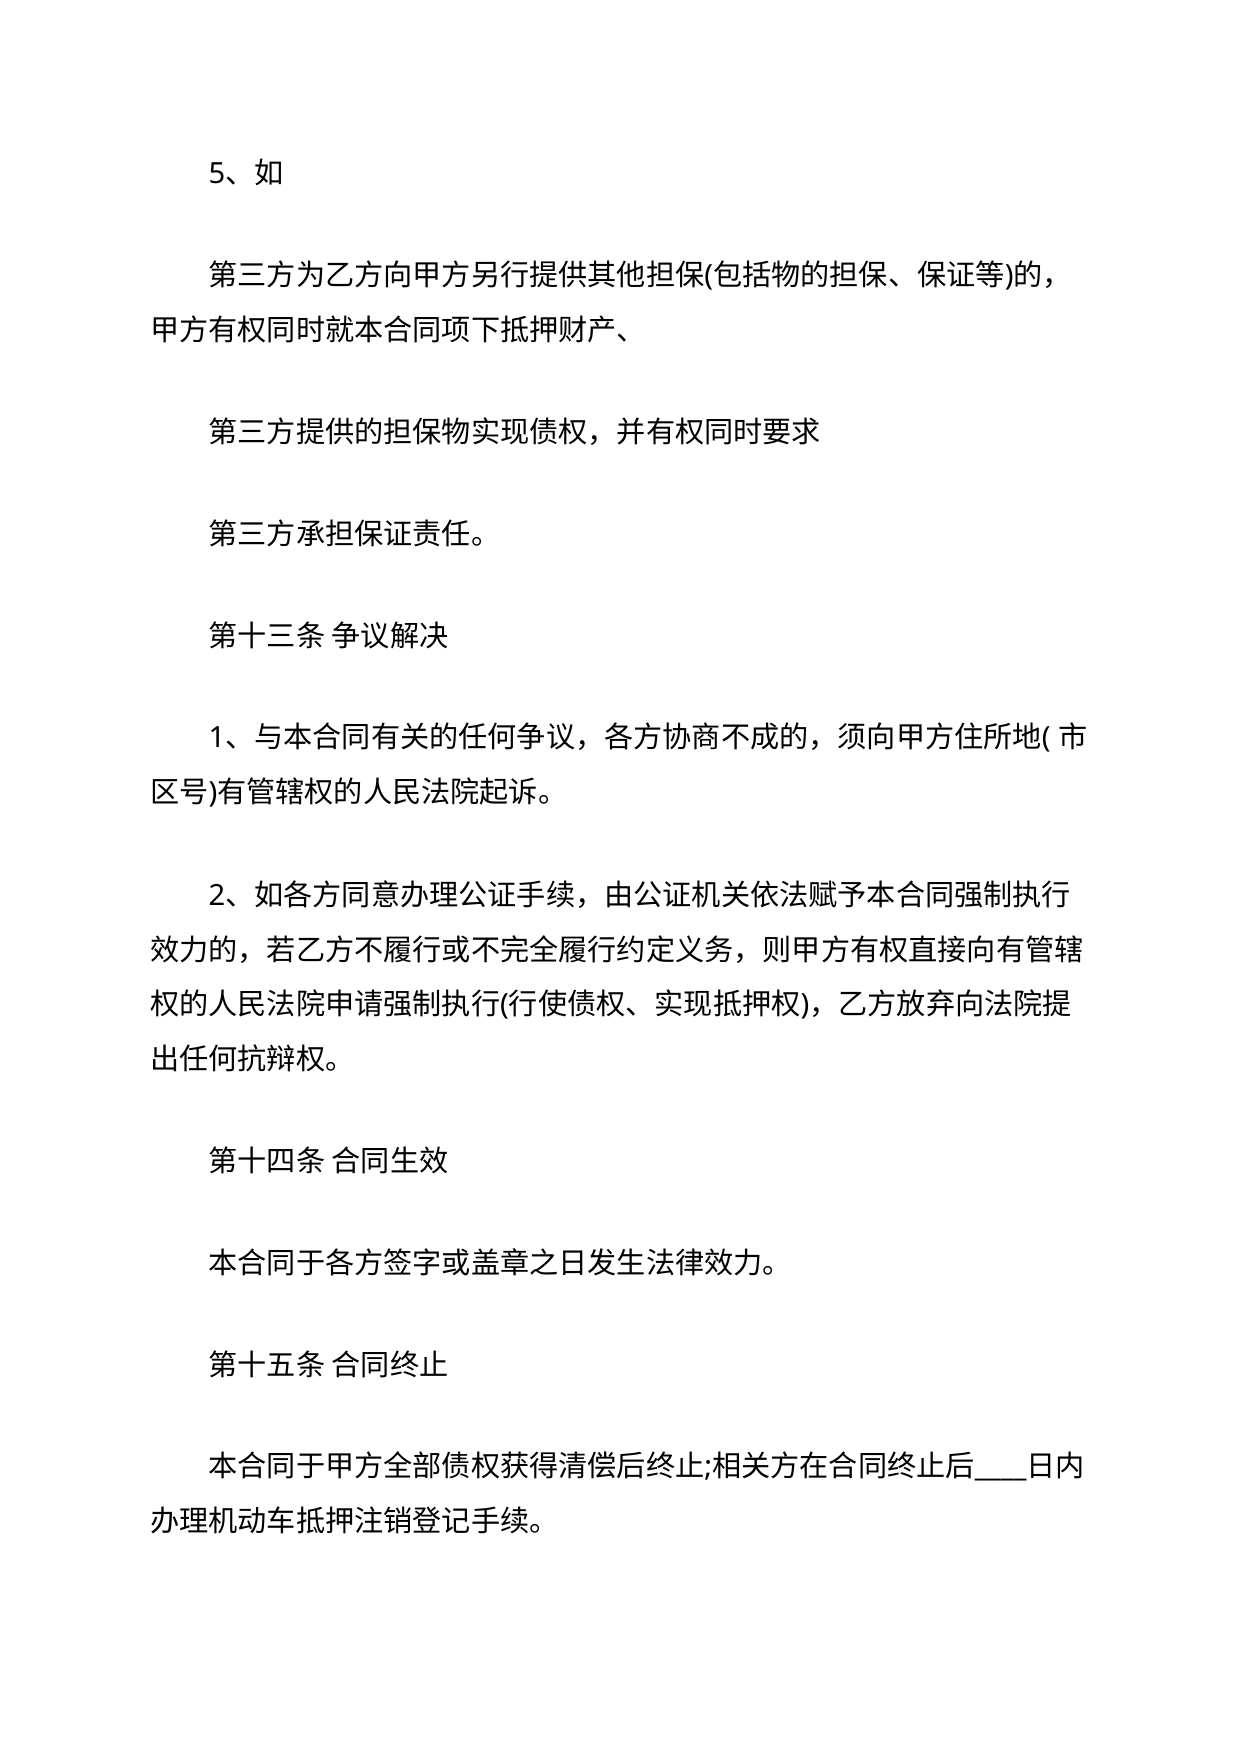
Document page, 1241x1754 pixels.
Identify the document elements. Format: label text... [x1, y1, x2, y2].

text 1、与本合同有关的任何争议，各方协商不成的，须向甲方住所地( 市 区号)有管辖权的人民法院起诉。 [150, 714, 1090, 811]
text 第三方为乙方向甲方另行提供其他担保(包括物的担保、保证等)的，甲方有权同时就本合同项下抵押财产、 [150, 252, 1090, 349]
text 5、如 [150, 150, 1090, 192]
text 第三方提供的担保物实现债权，并有权同时要求 [150, 409, 1090, 451]
text 本合同于甲方全部债权获得清偿后终止;相关方在合同终止后____日内办理机动车抵押注销登记手续。 [150, 1443, 1090, 1540]
text 2、如各方同意办理公证手续，由公证机关依法赋予本合同强制执行效力的，若乙方不履行或不完全履行约定义务，则甲方有权直接向有管辖权的人民法院申请强制执行(行使债权、实现抵押权)，乙方放弃向法院提出任何抗辩权。 [150, 871, 1090, 1078]
text 本合同于各方签字或盖章之日发生法律效力。 [150, 1239, 1090, 1282]
text 第三方承担保证责任。 [150, 511, 1090, 553]
text 第十三条 争议解决 [150, 612, 1090, 654]
text 第十五条 合同终止 [150, 1341, 1090, 1383]
text 第十四条 合同生效 [150, 1138, 1090, 1180]
